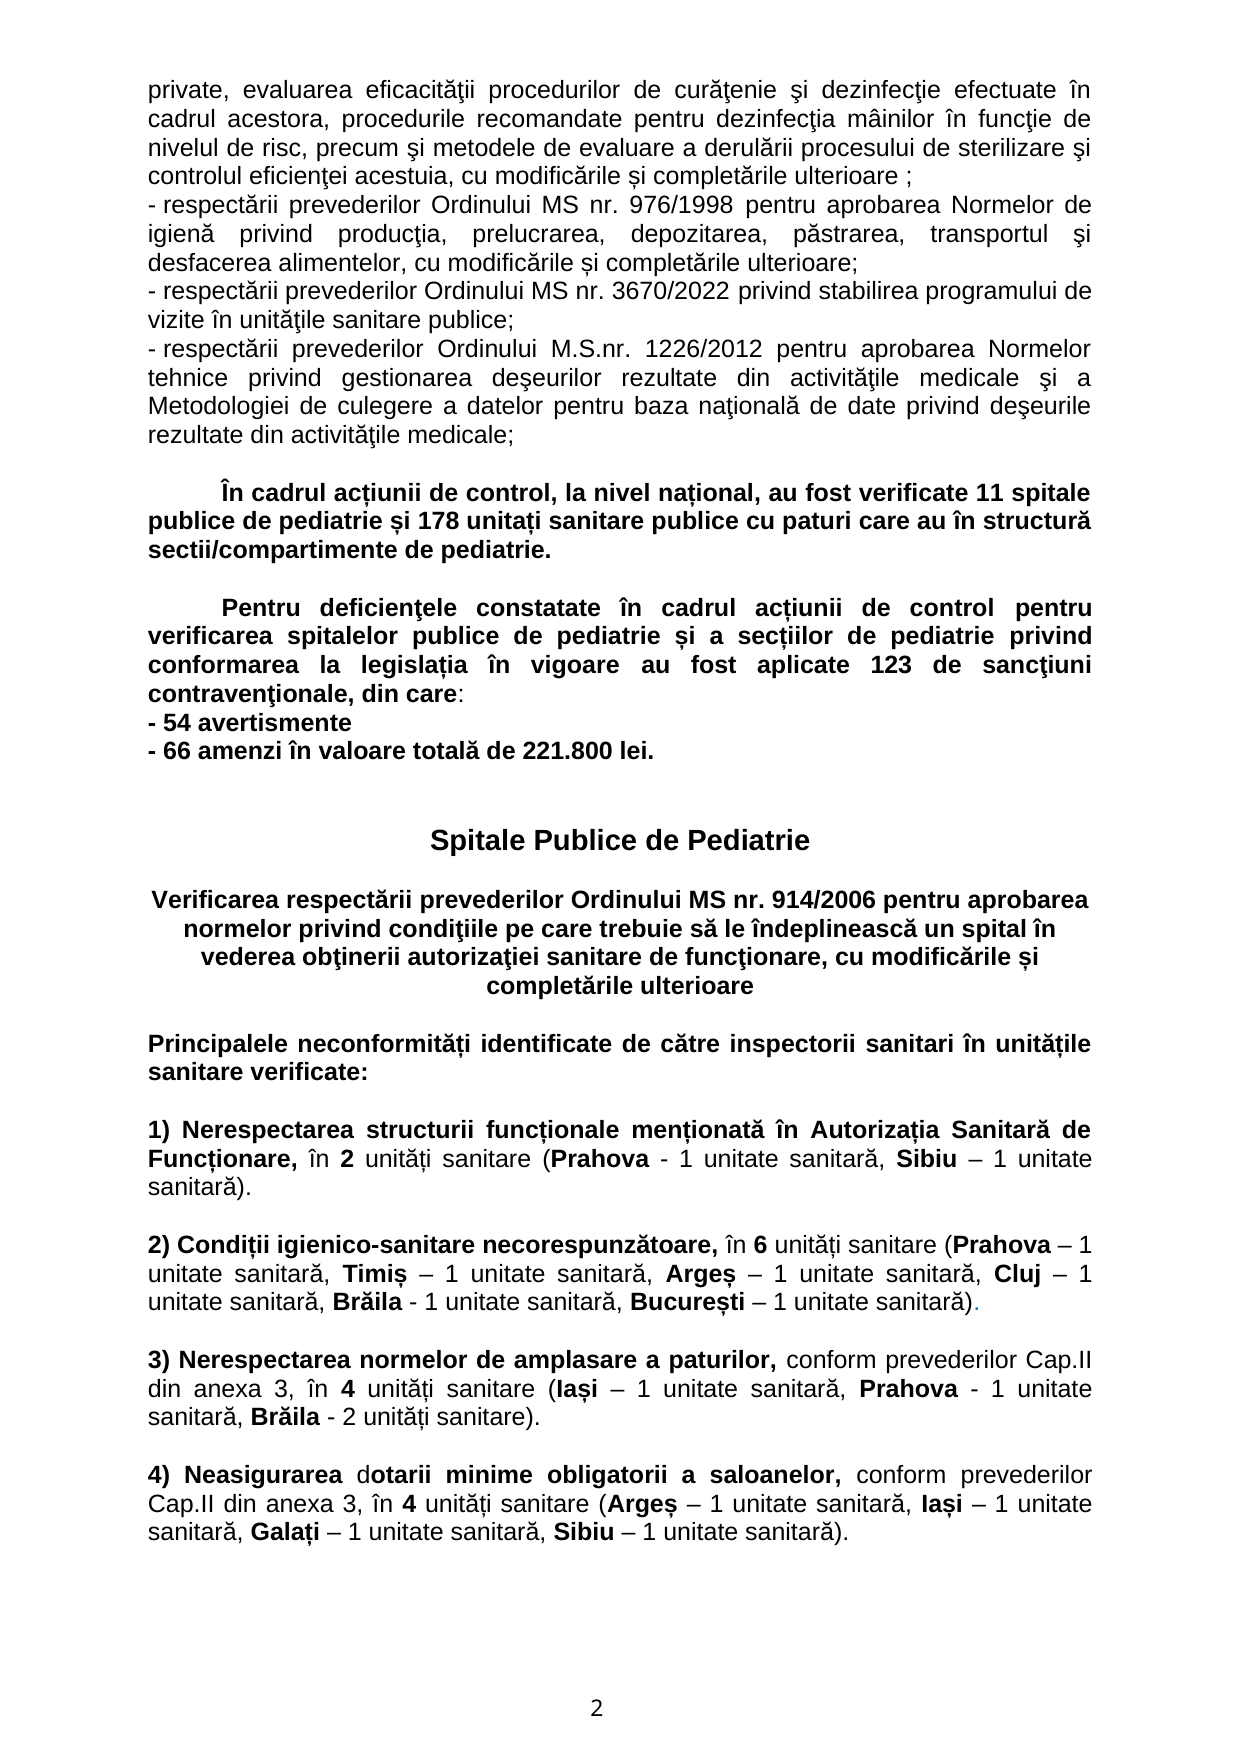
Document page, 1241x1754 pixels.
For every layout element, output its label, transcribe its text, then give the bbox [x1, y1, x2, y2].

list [148, 75, 1093, 190]
list respectării prevederilor Ordinului MS nr. 3670/2022 privind stabilirea programului de vizite în unităţile sanitare publice; [148, 276, 1093, 334]
list 1) Nerespectarea structurii funcționale menționată în Autorizația Sanitară de Funcționare, în 2 unități sanitare (Prahova - 1 unitate sanitară, Sibiu – 1 unitate sanitară). [148, 1115, 1093, 1201]
list 3) Nerespectarea normelor de amplasare a paturilor, conform prevederilor Cap.II din anexa 3, în 4 unități sanitare (Iași – 1 unitate sanitară, Prahova - 1 unitate sanitară, Brăila - 2 unități sanitare). [148, 1345, 1093, 1431]
list respectării prevederilor Ordinului MS nr. 976/1998 pentru aprobarea Normelor de igienă privind producţia, prelucrarea, depozitarea, păstrarea, transportul şi desfacerea alimentelor, cu modificările și completările ulterioare; [148, 247, 1093, 276]
list respectării prevederilor Ordinului MS nr. 976/1998 pentru aprobarea Normelor de igienă privind producţia, prelucrarea, depozitarea, păstrarea, transportul şi desfacerea alimentelor, cu modificările și completările ulterioare; [148, 190, 745, 219]
text 4) Neasigurarea dotarii minime obligatorii a saloanelor, conform prevederilor Cap.II din anexa 3, în 4 unități sanitare (Argeș – 1 unitate sanitară, Iași – 1 unitate sanitară, Galați – 1 unitate sanitară, Sibiu – 1 unitate sanitară). [148, 1460, 1093, 1546]
list Verificarea respectării prevederilor Ordinului MS nr. 914/2006 pentru aprobarea normelor privind condiţiile pe care trebuie să le îndeplinească un spital în vederea obţinerii autorizaţiei sanitare de funcţionare, cu modificările și completările ulterioare [148, 885, 1093, 1000]
list Spitale Publice de Pediatrie [148, 822, 1093, 856]
text - 54 avertismente [148, 707, 1093, 736]
list respectării prevederilor Ordinului M.S.nr. 1226/2012 pentru aprobarea Normelor tehnice privind gestionarea deşeurilor rezultate din activităţile medicale şi a Metodologiei de culegere a datelor pentru baza naţională de date privind deşeurile rezultate din activităţile medicale; [148, 334, 1093, 449]
text - 66 amenzi în valoare totală de 221.800 lei. [148, 736, 1093, 765]
text În cadrul acțiunii de control, la nivel național, au fost verificate 11 spitale publice de pediatrie și 178 unitați sanitare publice cu paturi care au în structură sectii/compartimente de pediatrie. [148, 477, 1093, 564]
list 2) Condiții igienico-sanitare necorespunzătoare, în 6 unități sanitare (Prahova – 1 unitate sanitară, Timiș – 1 unitate sanitară, Argeș – 1 unitate sanitară, Cluj – 1 unitate sanitară, Brăila - 1 unitate sanitară, București – 1 unitate sanitară). [148, 1230, 1093, 1316]
text Principalele neconformități identificate de către inspectorii sanitari în unitățile sanitare verificate: [148, 1028, 1093, 1086]
text Pentru deficienţele constatate în cadrul acțiunii de control pentru verificarea spitalelor publice de pediatrie și a secțiilor de pediatrie privind conformarea la legislația în vigoare au fost aplicate 123 de sancţiuni contravenţionale, din care: [148, 592, 1093, 707]
